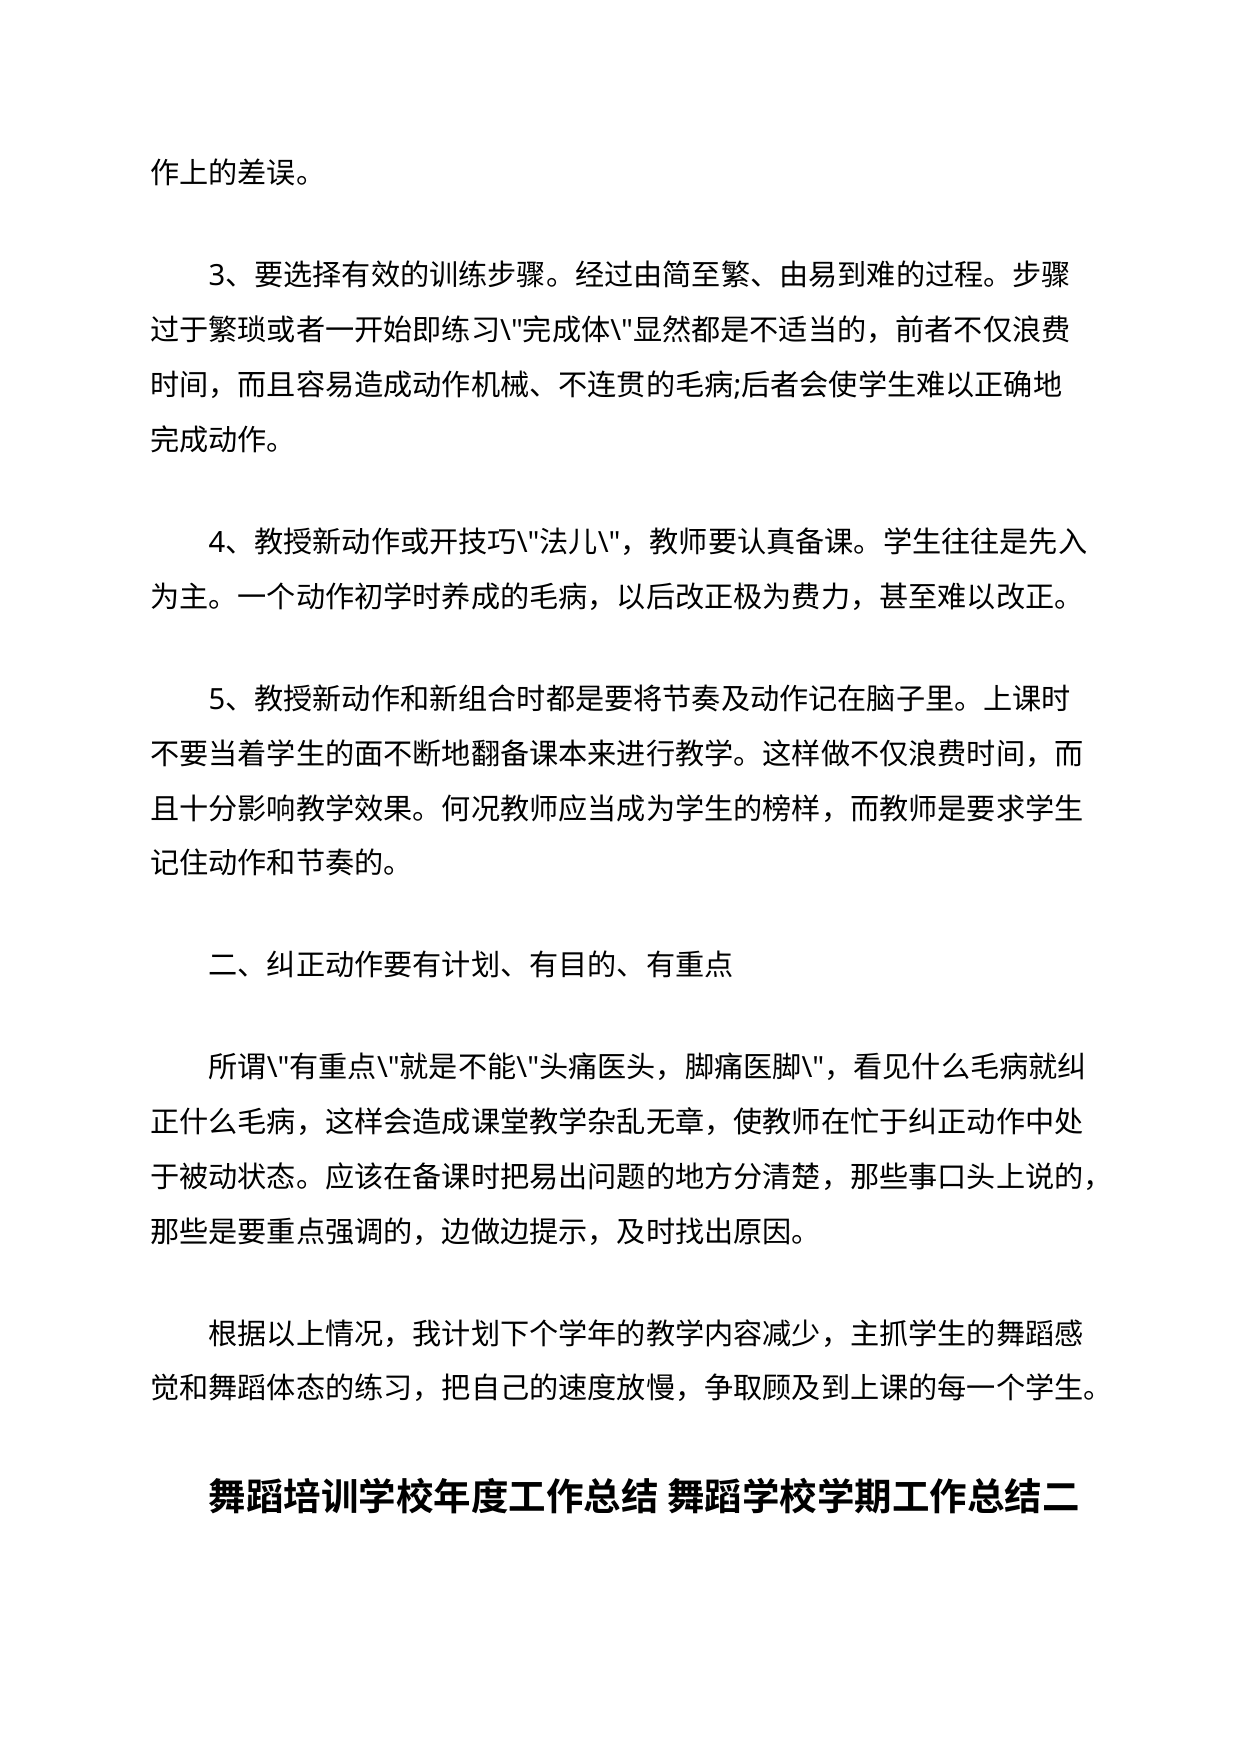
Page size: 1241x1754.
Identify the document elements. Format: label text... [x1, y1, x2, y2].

text 所谓\"有重点\"就是不能\"头痛医头，脚痛医脚\"，看见什么毛病就纠正什么毛病，这样会造成课堂教学杂乱无章，使教师在忙于纠正动作中处于被动状态。应该在备课时把易出问题的地方分清楚，那些事口头上说的，那些是要重点强调的，边做边提示，及时找出原因。 [150, 1044, 1090, 1251]
text 4、教授新动作或开技巧\"法儿\"，教师要认真备课。学生往往是先入为主。一个动作初学时养成的毛病，以后改正极为费力，甚至难以改正。 [150, 518, 1090, 616]
text 3、要选择有效的训练步骤。经过由简至繁、由易到难的过程。步骤过于繁琐或者一开始即练习\"完成体\"显然都是不适当的，前者不仅浪费时间，而且容易造成动作机械、不连贯的毛病;后者会使学生难以正确地完成动作。 [150, 252, 1090, 459]
text 舞蹈培训学校年度工作总结 舞蹈学校学期工作总结二 [150, 1467, 1090, 1521]
text 根据以上情况，我计划下个学年的教学内容减少，主抓学生的舞蹈感觉和舞蹈体态的练习，把自己的速度放慢，争取顾及到上课的每一个学生。 [150, 1310, 1090, 1407]
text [150, 150, 1090, 192]
text 5、教授新动作和新组合时都是要将节奏及动作记在脑子里。上课时不要当着学生的面不断地翻备课本来进行教学。这样做不仅浪费时间，而且十分影响教学效果。何况教师应当成为学生的榜样，而教师是要求学生记住动作和节奏的。 [150, 675, 1090, 882]
text 二、纠正动作要有计划、有目的、有重点 [150, 942, 1090, 984]
